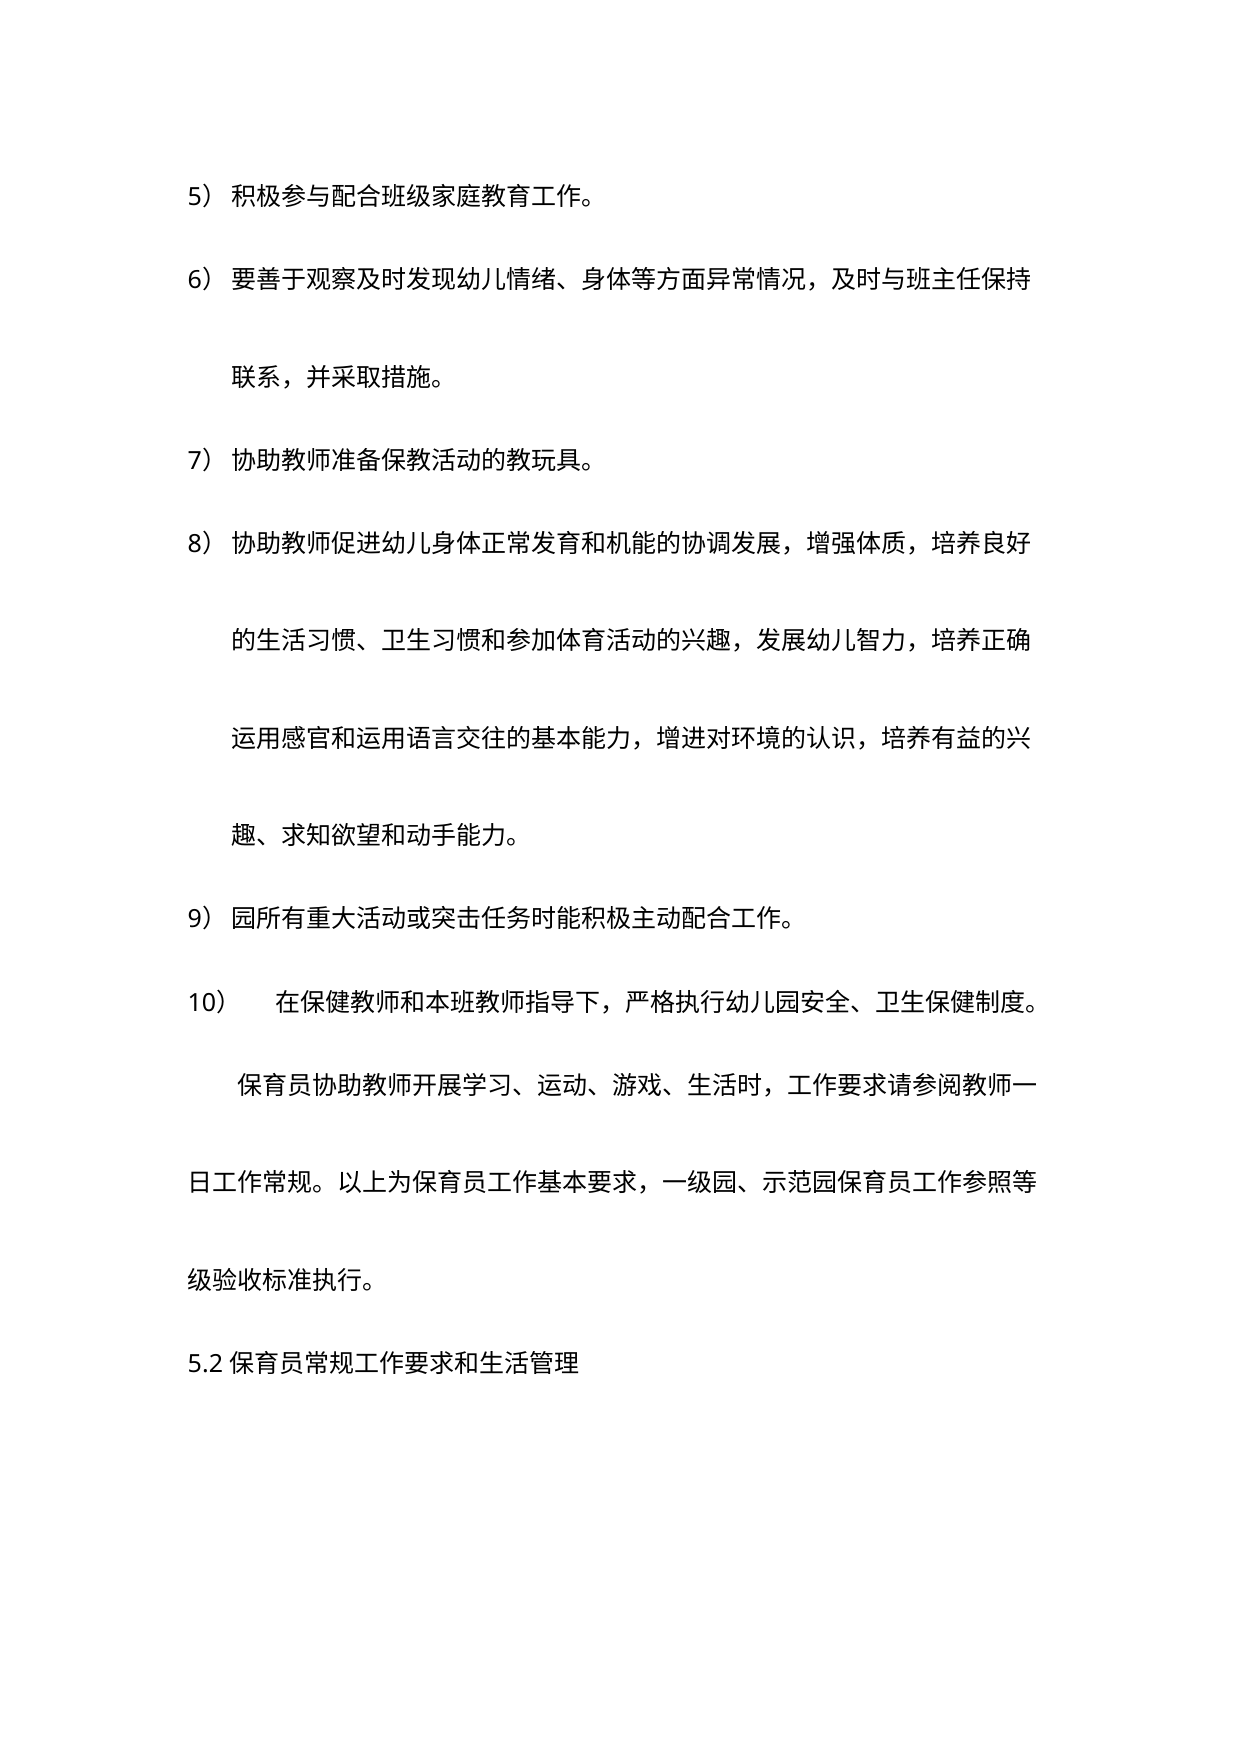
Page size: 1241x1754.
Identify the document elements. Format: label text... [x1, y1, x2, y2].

list 协助教师促进幼儿身体正常发育和机能的协调发展，增强体质，培养良好的生活习惯、卫生习惯和参加体育活动的兴趣，发展幼儿智力，培养正确运用感官和运用语言交往的基本能力，增进对环境的认识，培养有益的兴趣、求知欲望和动手能力。 [187, 509, 1053, 866]
text 保育员协助教师开展学习、运动、游戏、生活时，工作要求请参阅教师一日工作常规。以上为保育员工作基本要求，一级园、示范园保育员工作参照等级验收标准执行。 [187, 1051, 1053, 1311]
list 在保健教师和本班教师指导下，严格执行幼儿园安全、卫生保健制度。 [187, 968, 1053, 1033]
list 协助教师准备保教活动的教玩具。 [187, 426, 1053, 491]
list 园所有重大活动或突击任务时能积极主动配合工作。 [187, 884, 1053, 949]
text 5.2 保育员常规工作要求和生活管理 [187, 1329, 1053, 1394]
list 要善于观察及时发现幼儿情绪、身体等方面异常情况，及时与班主任保持联系，并采取措施。 [187, 245, 1053, 408]
list 积极参与配合班级家庭教育工作。 [187, 162, 1053, 227]
